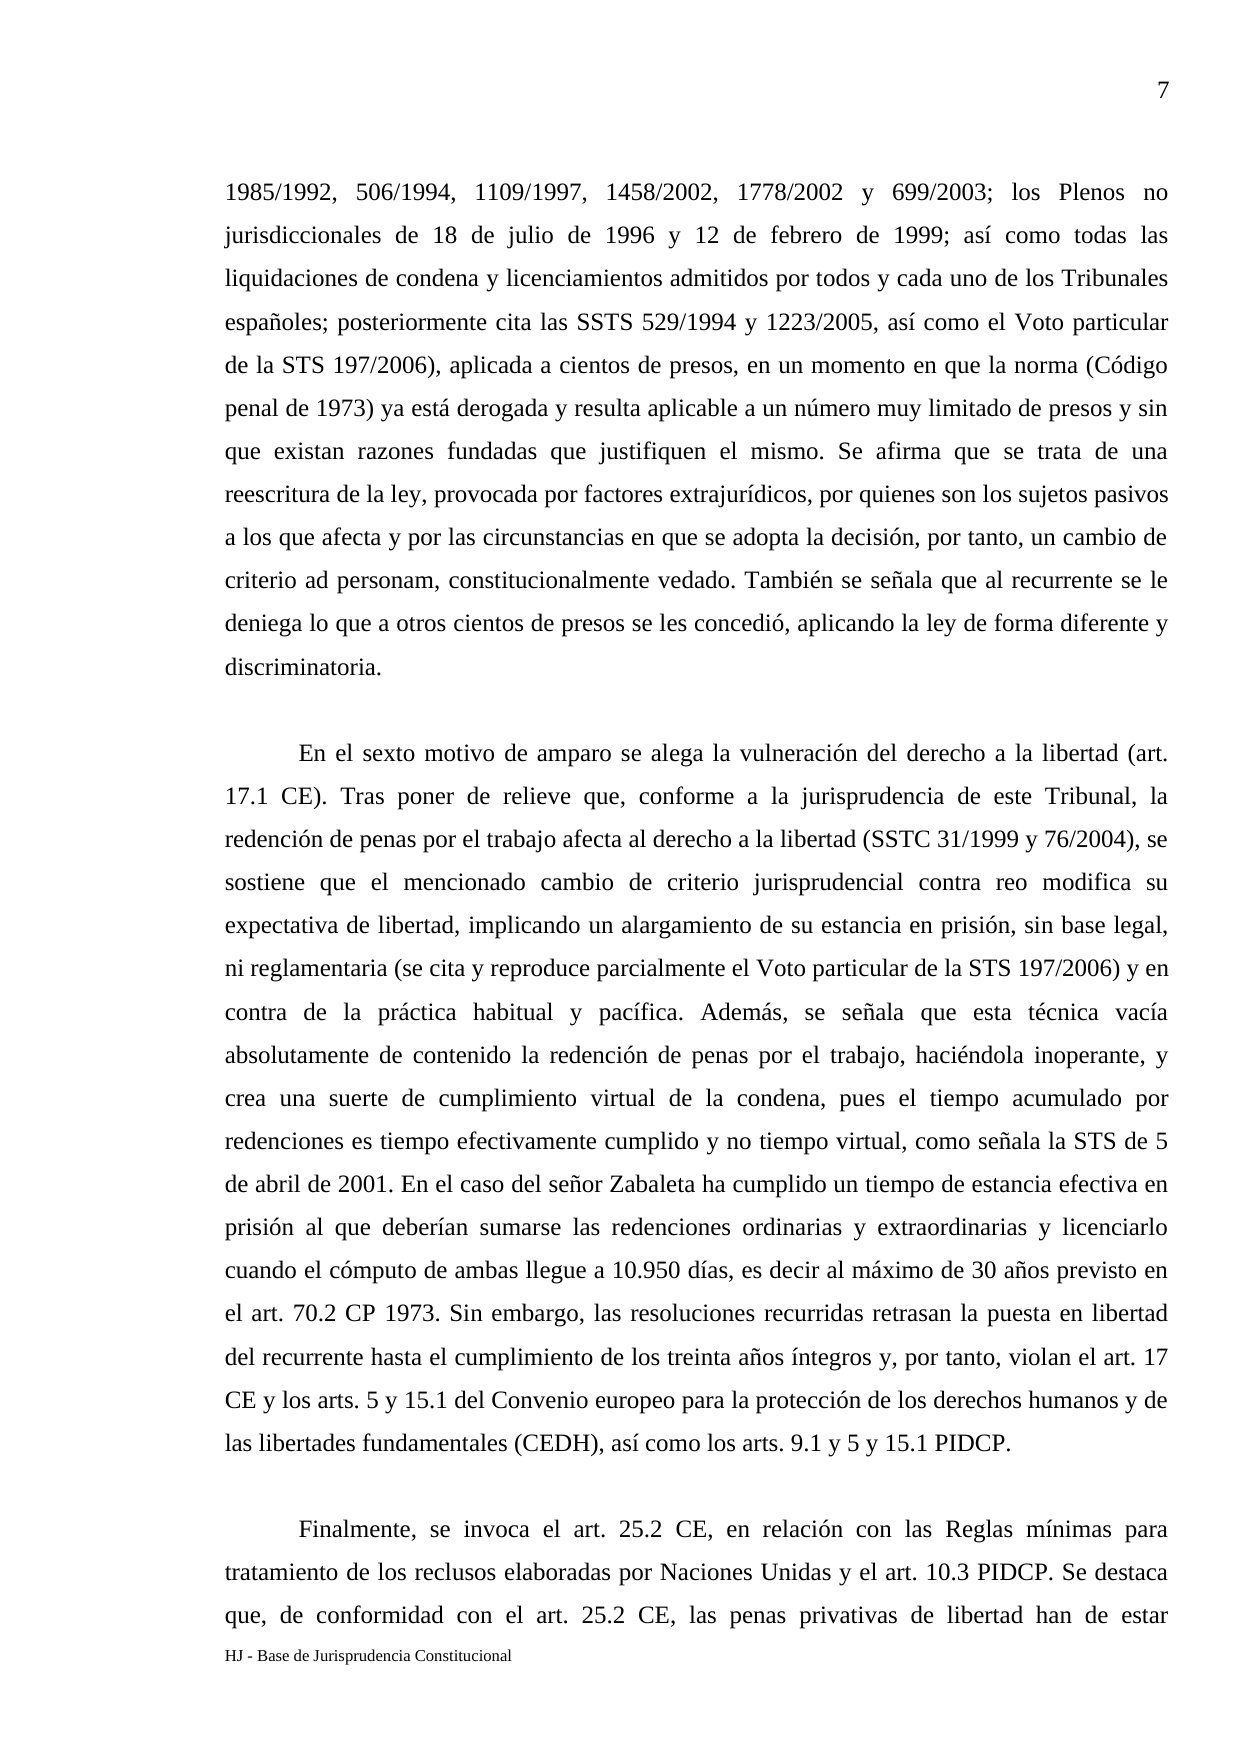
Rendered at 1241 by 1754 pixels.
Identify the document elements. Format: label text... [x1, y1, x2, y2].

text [224, 1514, 1169, 1629]
text En el sexto motivo de amparo se alega la vulneración del derecho a la libertad (art. 17.1 CE). Tras poner de relieve que, conforme a la jurisprudencia de este Tribunal, la redención de penas por el trabajo afecta al derecho a la libertad (SSTC 31/1999 y 76/2004), se sostiene que el mencionado cambio de criterio jurisprudencial contra reo modifica su expectativa de libertad, implicando un alargamiento de su estancia en prisión, sin base legal, ni reglamentaria (se cita y reproduce parcialmente el Voto particular de la STS 197/2006) y en contra de la práctica habitual y pacífica. Además, se señala que esta técnica vacía absolutamente de contenido la redención de penas por el trabajo, haciéndola inoperante, y crea una suerte de cumplimiento virtual de la condena, pues el tiempo acumulado por redenciones es tiempo efectivamente cumplido y no tiempo virtual, como señala la STS de 5 de abril de 2001. En el caso del señor Zabaleta ha cumplido un tiempo de estancia efectiva en prisión al que deberían sumarse las redenciones ordinarias y extraordinarias y licenciarlo cuando el cómputo de ambas llegue a 10.950 días, es decir al máximo de 30 años previsto en el art. 70.2 CP 1973. Sin embargo, las resoluciones recurridas retrasan la puesta en libertad del recurrente hasta el cumplimiento de los treinta años íntegros y, por tanto, violan el art. 17 CE y los arts. 5 y 15.1 del Convenio europeo para la protección de los derechos humanos y de las libertades fundamentales (CEDH), así como los arts. 9.1 y 5 y 15.1 PIDCP. [224, 738, 1169, 1457]
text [224, 177, 1169, 680]
